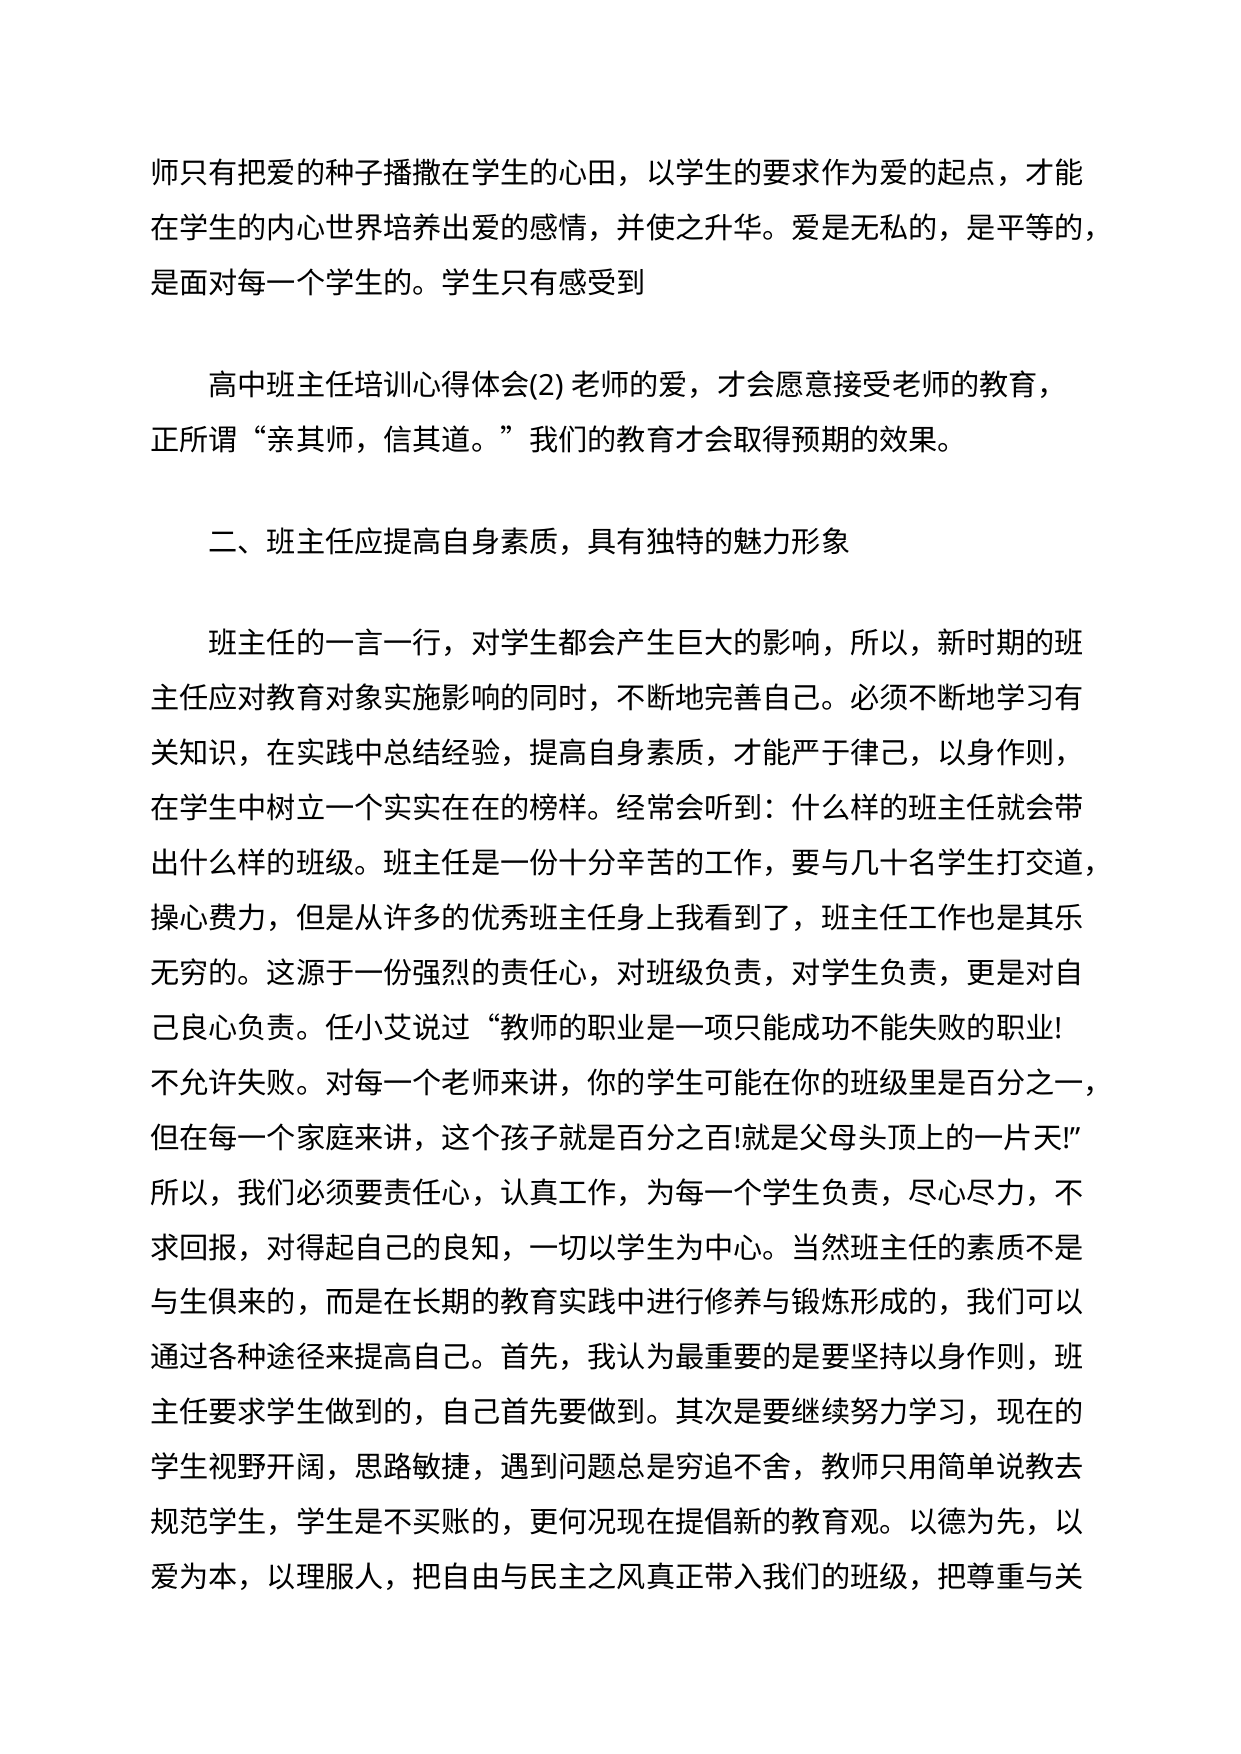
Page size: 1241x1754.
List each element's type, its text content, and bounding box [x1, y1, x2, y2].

text 二、班主任应提高自身素质，具有独特的魅力形象 [150, 518, 1090, 561]
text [150, 150, 1090, 302]
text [150, 620, 1090, 1596]
text 高中班主任培训心得体会(2) 老师的爱，才会愿意接受老师的教育，正所谓“亲其师，信其道。”我们的教育才会取得预期的效果。 [150, 362, 1090, 459]
